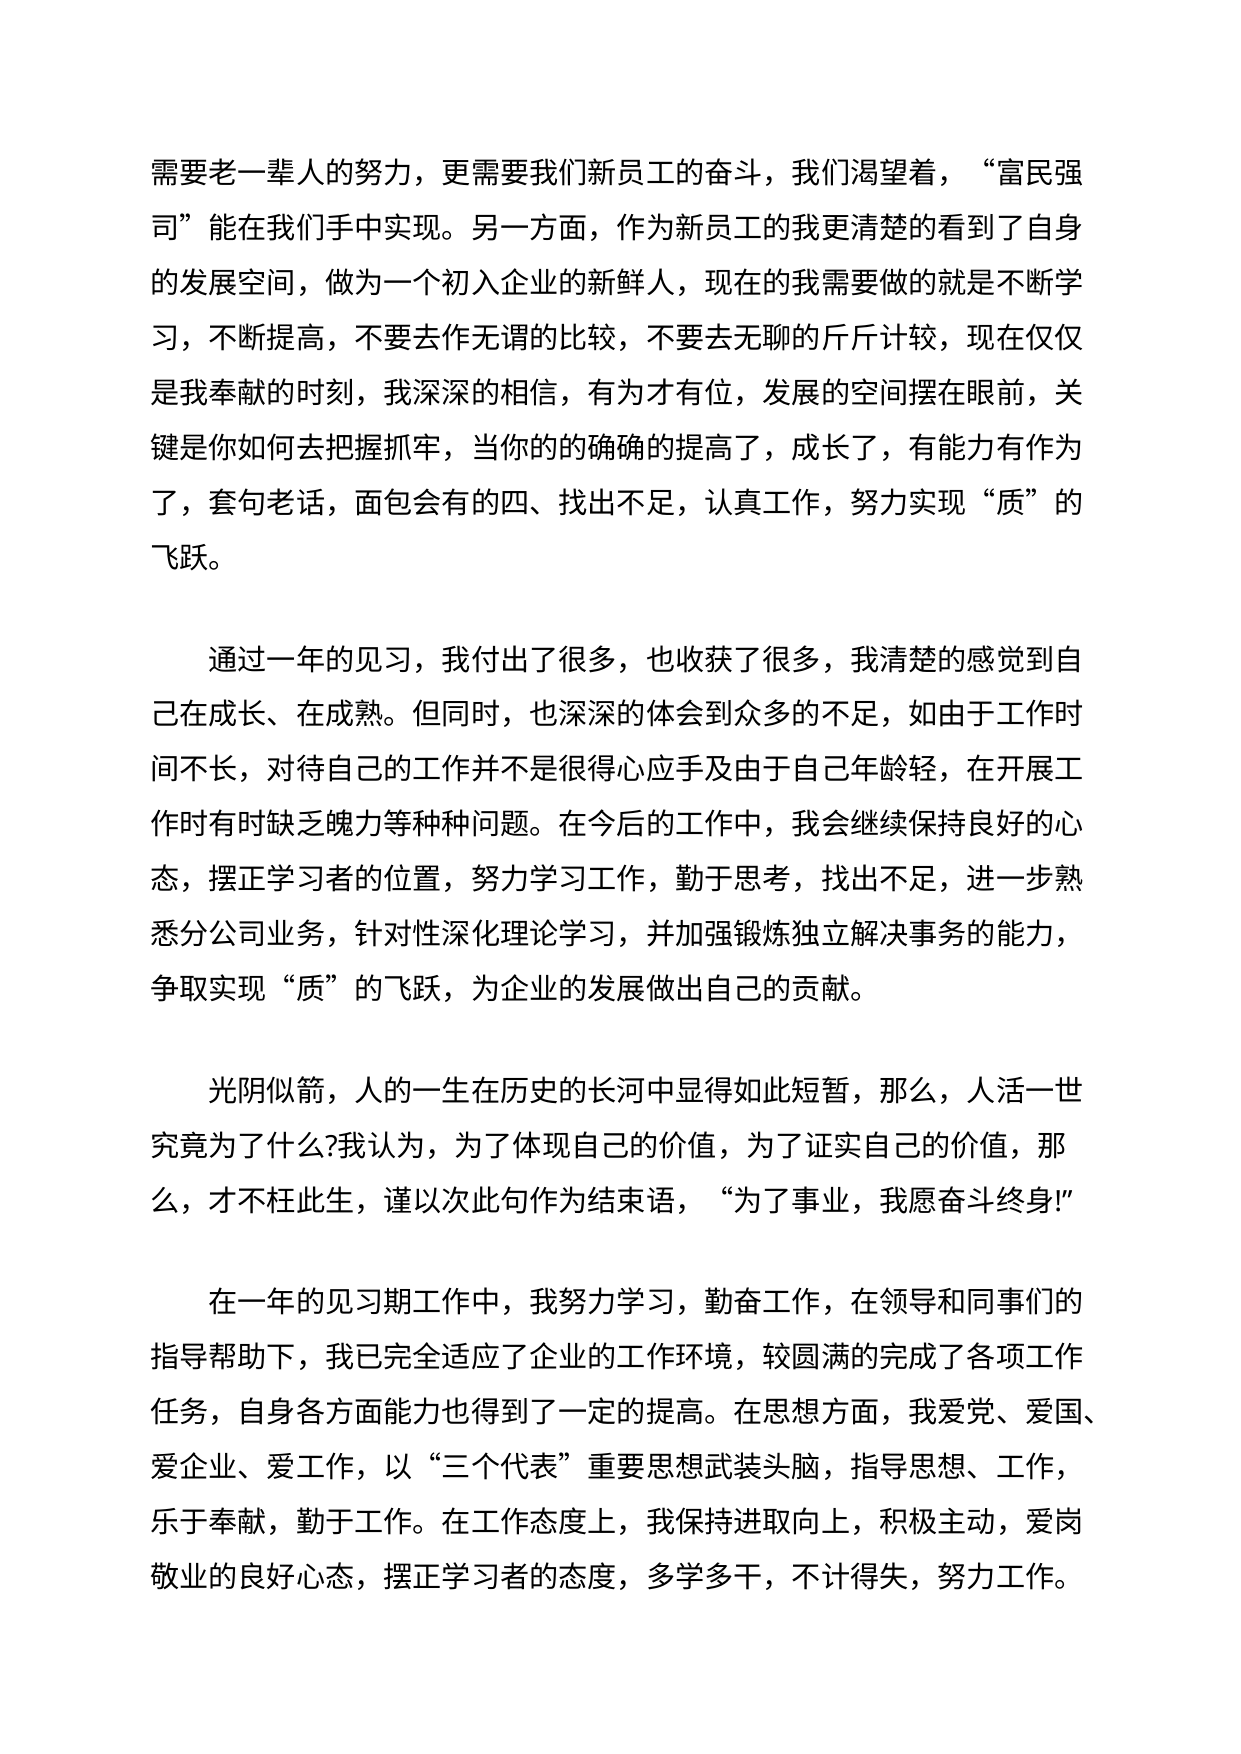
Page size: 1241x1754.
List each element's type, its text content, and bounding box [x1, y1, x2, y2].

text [150, 1279, 1090, 1596]
text 光阴似箭，人的一生在历史的长河中显得如此短暂，那么，人活一世究竟为了什么?我认为，为了体现自己的价值，为了证实自己的价值，那么，才不枉此生，谨以次此句作为结束语，“为了事业，我愿奋斗终身!” [150, 1067, 1090, 1219]
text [150, 150, 1090, 577]
text 通过一年的见习，我付出了很多，也收获了很多，我清楚的感觉到自己在成长、在成熟。但同时，也深深的体会到众多的不足，如由于工作时间不长，对待自己的工作并不是很得心应手及由于自己年龄轻，在开展工作时有时缺乏魄力等种种问题。在今后的工作中，我会继续保持良好的心态，摆正学习者的位置，努力学习工作，勤于思考，找出不足，进一步熟悉分公司业务，针对性深化理论学习，并加强锻炼独立解决事务的能力，争取实现“质”的飞跃，为企业的发展做出自己的贡献。 [150, 636, 1090, 1008]
